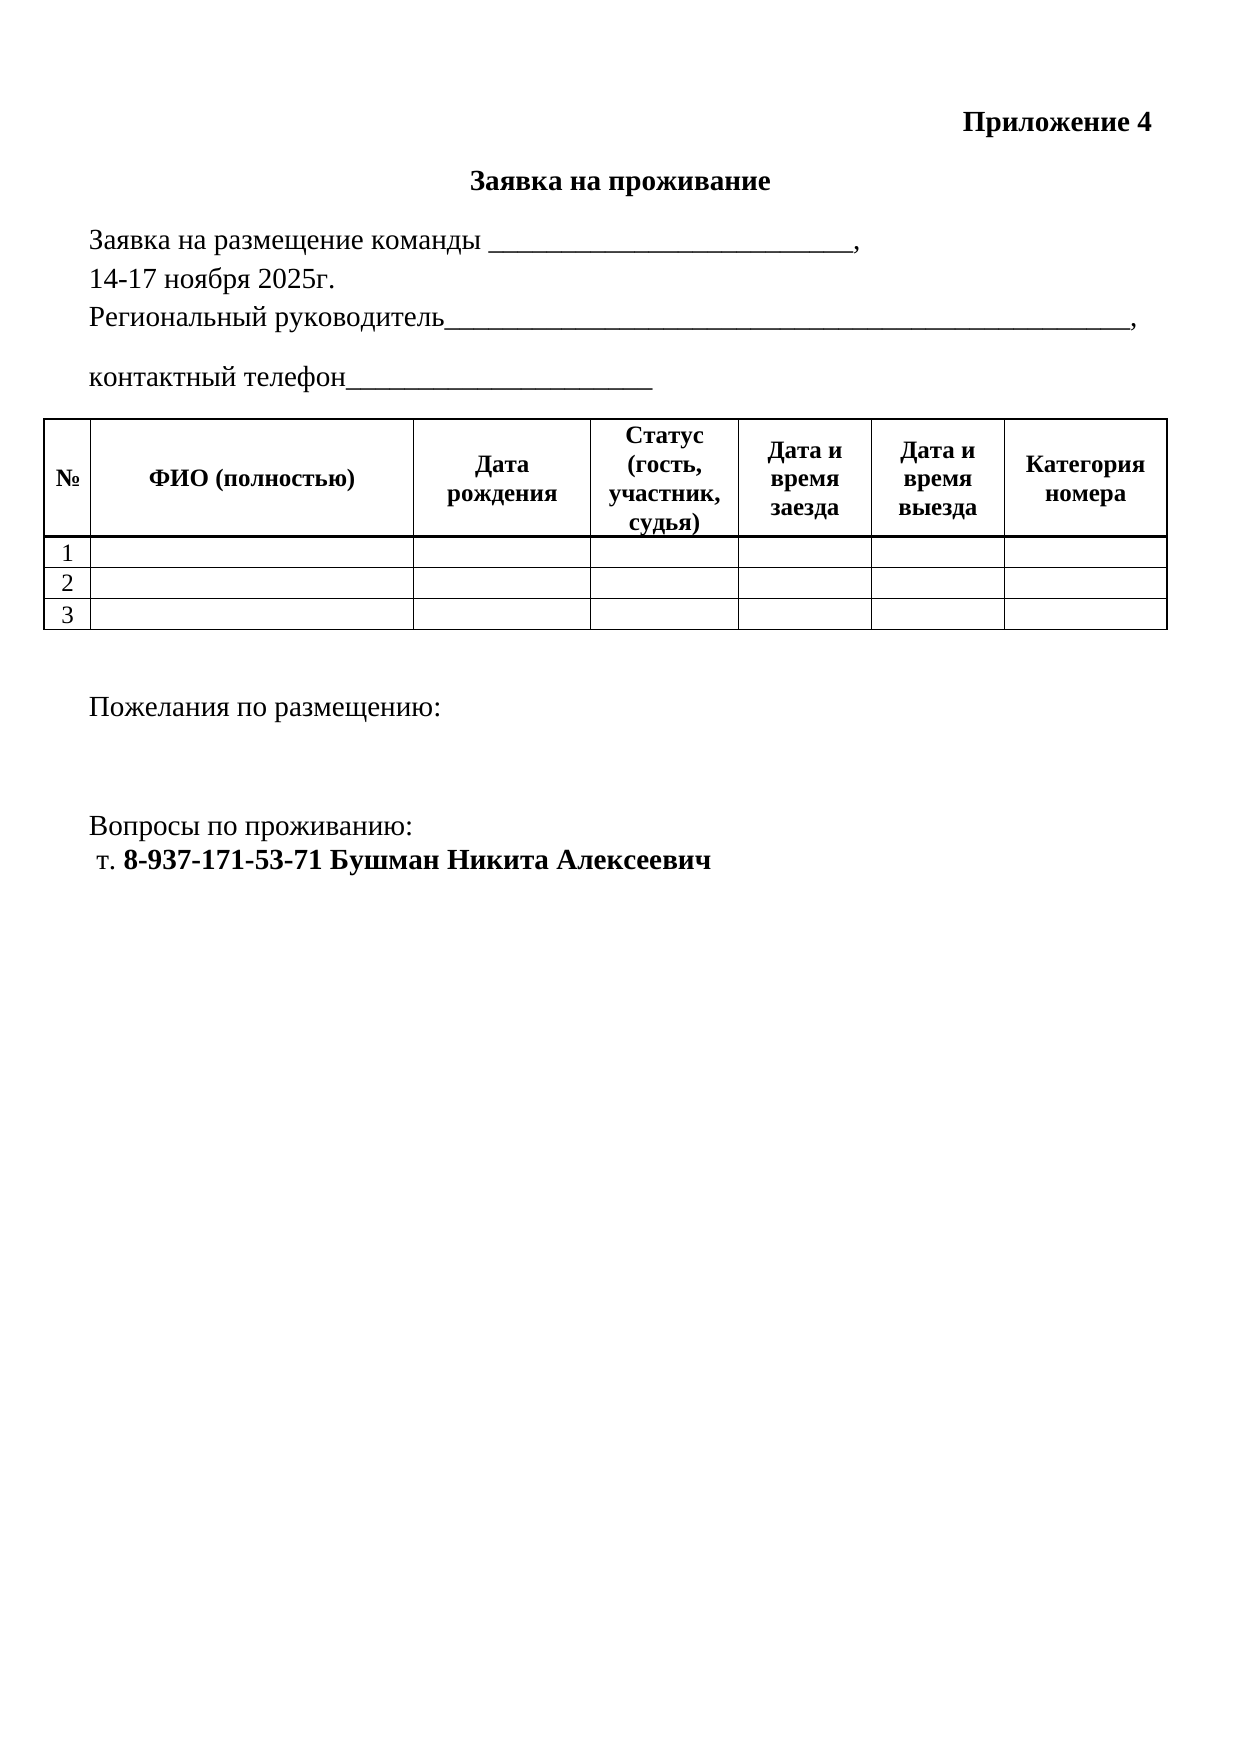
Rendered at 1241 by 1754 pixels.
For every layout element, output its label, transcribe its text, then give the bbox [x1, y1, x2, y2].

table_cell [414, 599, 590, 629]
text Вопросы по проживанию: [89, 808, 1152, 842]
table_cell [591, 538, 738, 567]
table_cell [739, 538, 871, 567]
table_header № [45, 420, 90, 535]
table_cell [1005, 538, 1166, 567]
table_cell [91, 599, 413, 629]
text контактный телефон_____________________ [89, 359, 1152, 392]
table_cell [872, 538, 1004, 567]
table_cell [91, 568, 413, 598]
table_cell [872, 599, 1004, 629]
table_header Дата рождения [414, 420, 590, 535]
table_header ФИО (полностью) [91, 420, 413, 535]
table_header Статус (гость, участник, судья) [591, 420, 738, 535]
table_cell [739, 599, 871, 629]
table_cell [414, 568, 590, 598]
text Заявка на проживание [89, 163, 1152, 197]
text Приложение 4 [89, 104, 1152, 137]
table_header Дата и время выезда [872, 420, 1004, 535]
table_cell [1005, 568, 1166, 598]
table_cell 3 [45, 599, 90, 629]
text Региональный руководитель_______________________________________________, [89, 299, 1152, 333]
table_cell [1005, 599, 1166, 629]
table_cell 1 [45, 538, 90, 567]
text т. 8-937-171-53-71 Бушман Никита Алексеевич [89, 842, 1152, 875]
table_cell [739, 568, 871, 598]
table_header Категория номера [1005, 420, 1166, 535]
table_cell [591, 599, 738, 629]
table_cell [591, 568, 738, 598]
text Пожелания по размещению: [89, 689, 1152, 723]
table_cell [872, 568, 1004, 598]
table_header Дата и время заезда [739, 420, 871, 535]
table_cell [91, 538, 413, 567]
table_cell 2 [45, 568, 90, 598]
text Заявка на размещение команды _________________________, [89, 222, 1152, 256]
table_cell [414, 538, 590, 567]
text 14-17 ноября 2025г. [89, 261, 1152, 294]
